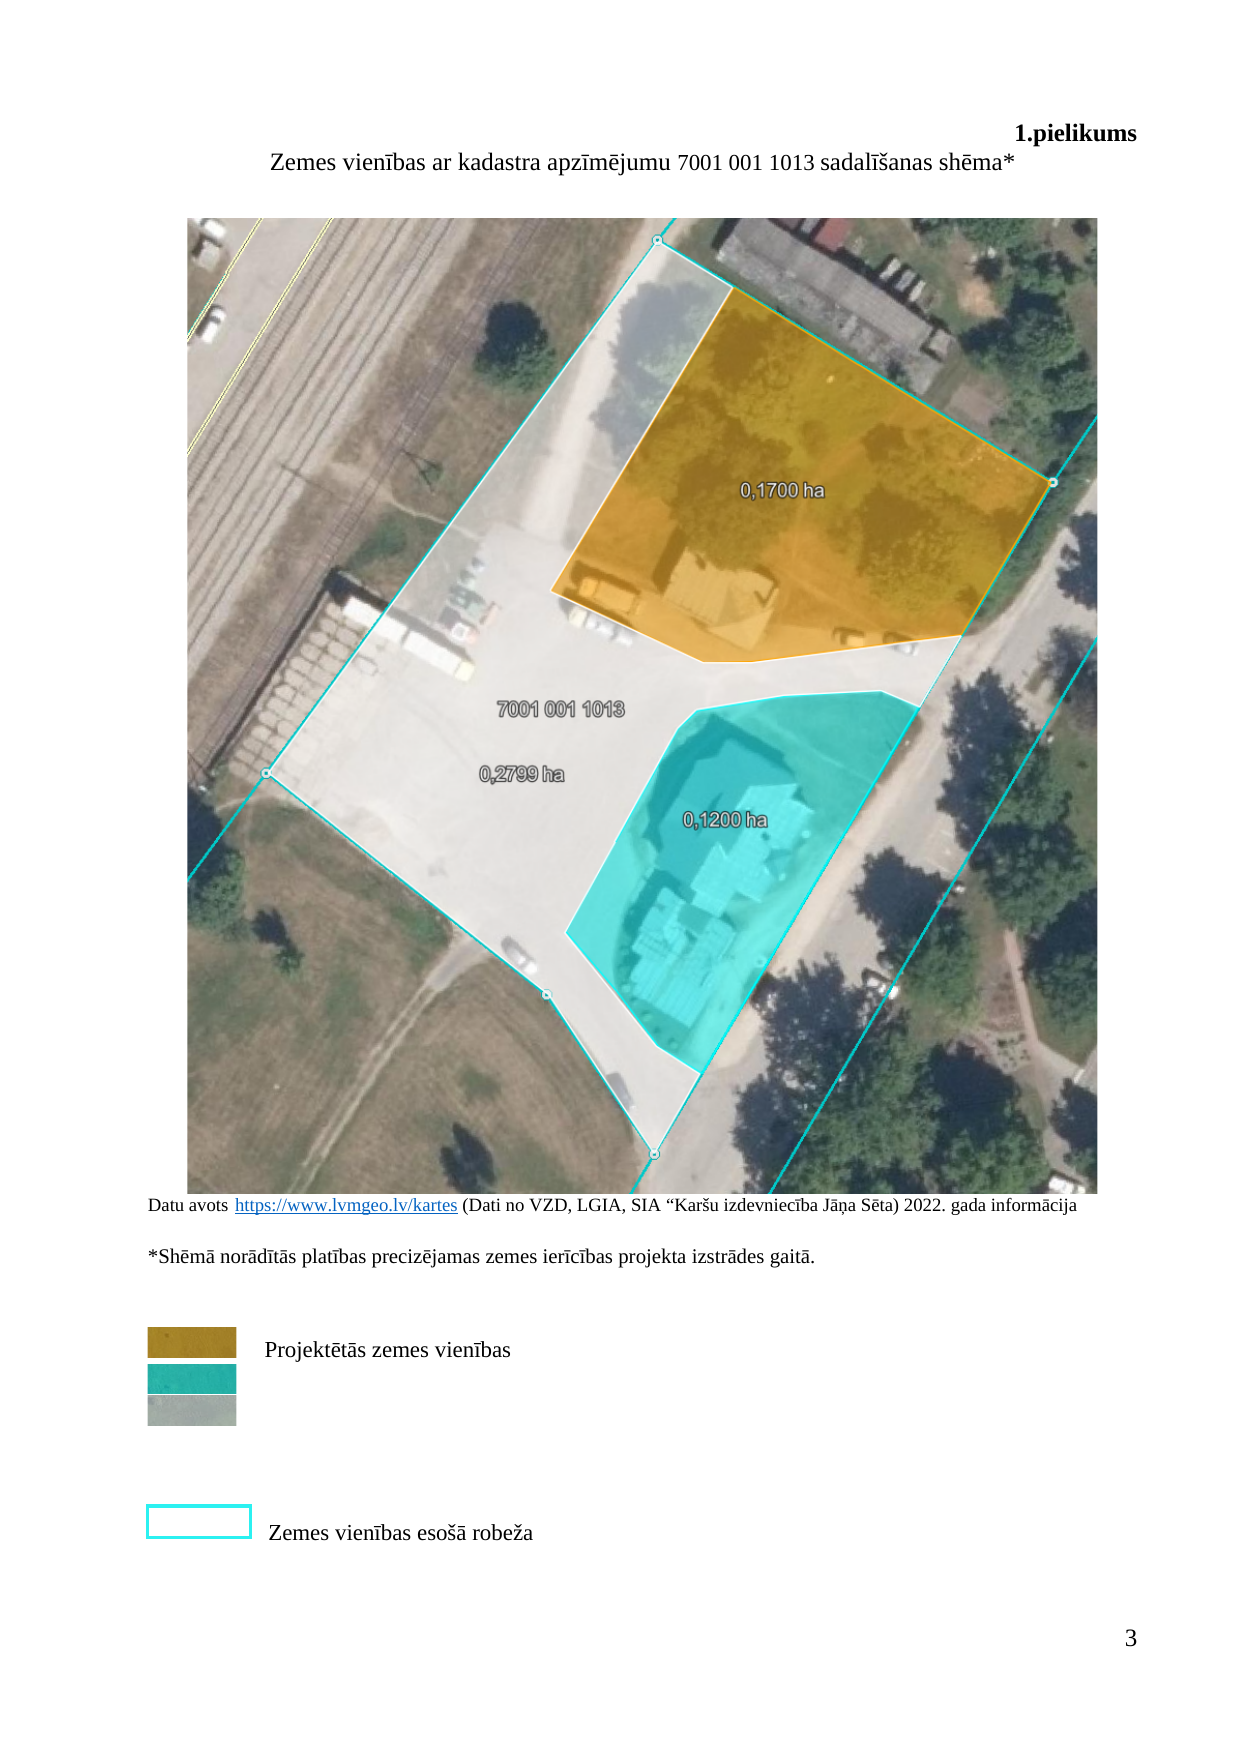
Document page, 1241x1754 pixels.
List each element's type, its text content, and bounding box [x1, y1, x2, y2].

picture [147, 1364, 237, 1394]
picture [147, 1395, 237, 1426]
text Zemes vienības ar kadastra apzīmējumu 7001 001 1013 sadalīšanas shēma* [148, 147, 1137, 176]
text Zemes vienības esošā robeža [148, 1506, 1137, 1546]
picture [147, 1327, 237, 1358]
text Datu avots https://www.lvmgeo.lv/kartes (Dati no VZD, LGIA, SIA “Karšu izdevniecība Jāņa Sēta) 2022. gada informācija [148, 1194, 1137, 1216]
text *Shēmā norādītās platības precizējamas zemes ierīcības projekta izstrādes gaitā. [148, 1244, 1137, 1268]
text Projektētās zemes vienības [148, 1328, 1137, 1362]
text 1.pielikums [148, 118, 1137, 147]
